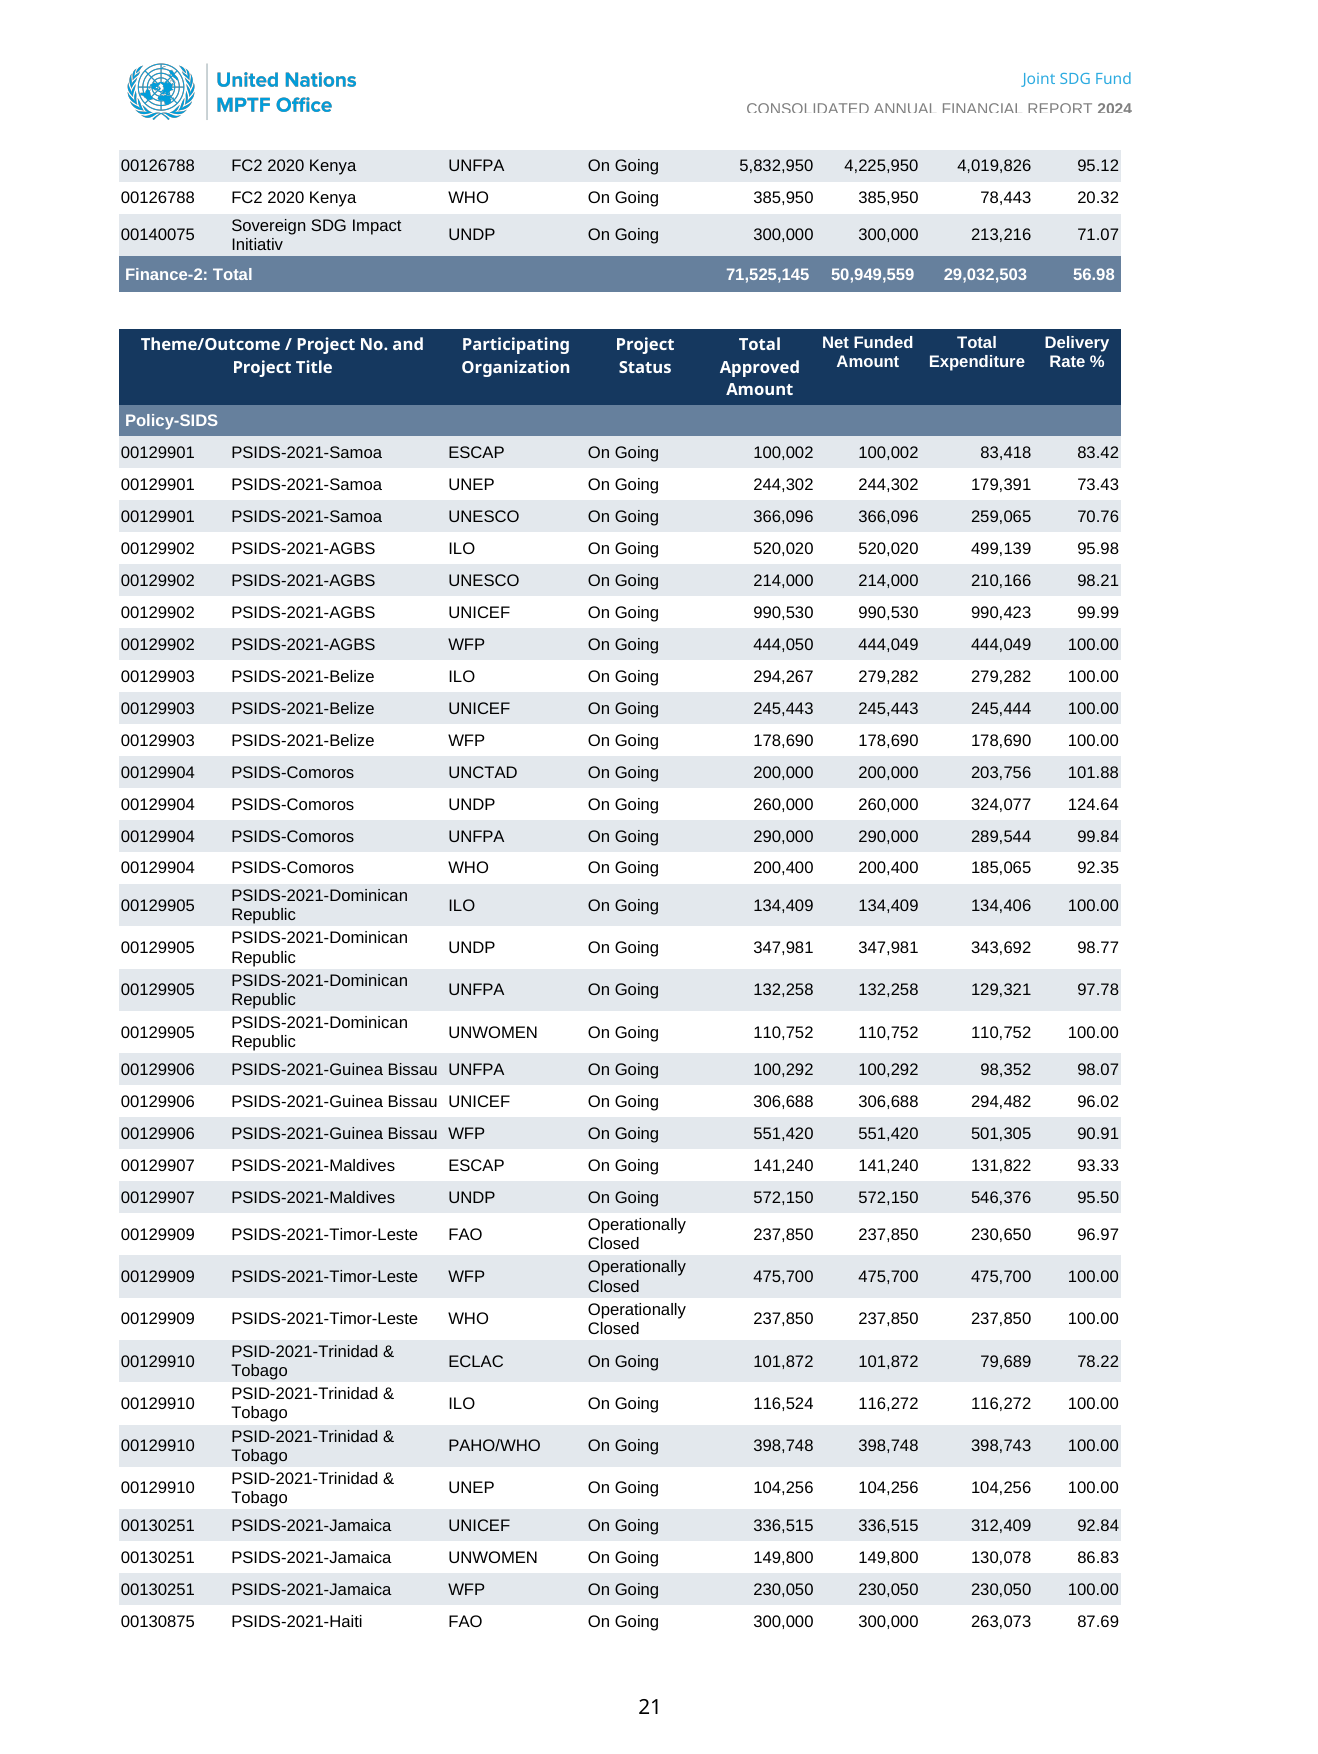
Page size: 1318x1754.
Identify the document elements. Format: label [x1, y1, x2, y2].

table_cell [0, 150, 1258, 1637]
picture [119, 61, 363, 122]
